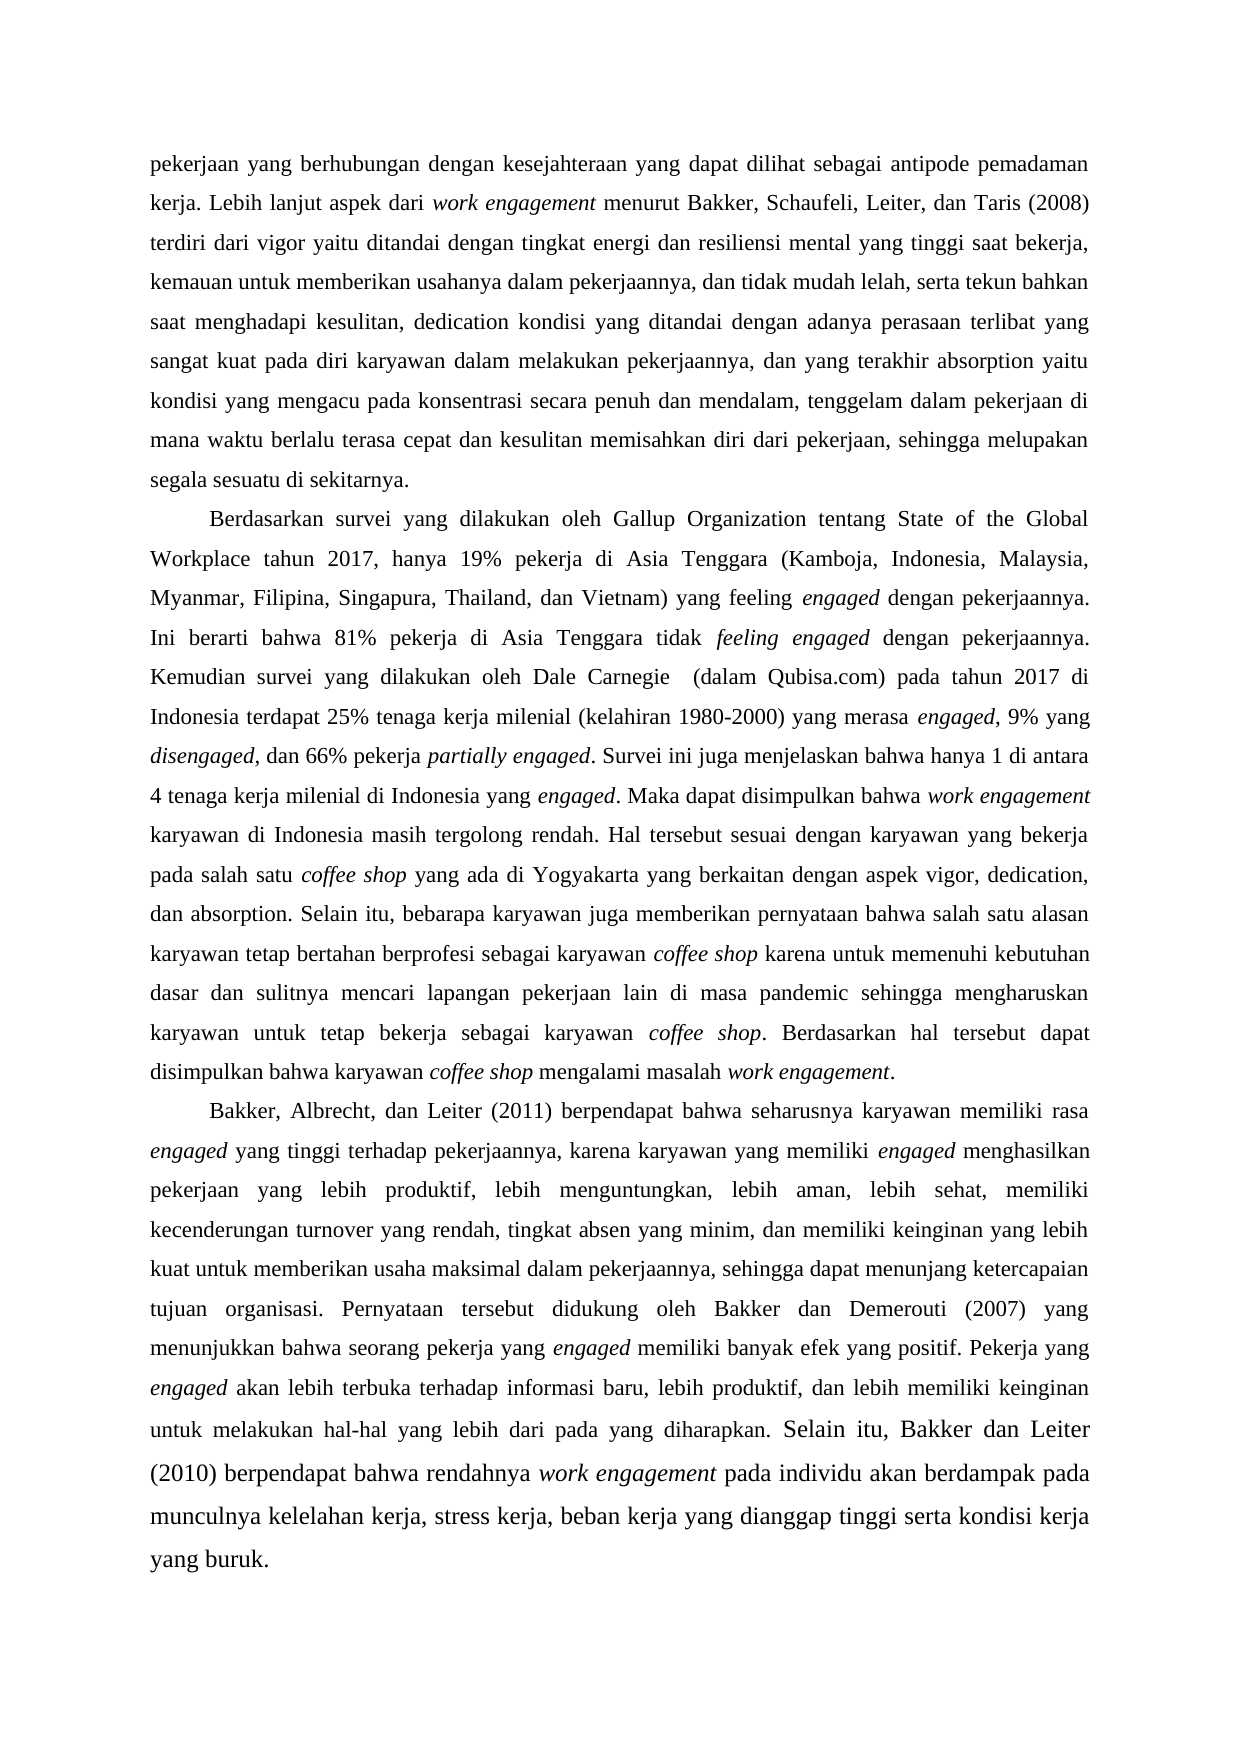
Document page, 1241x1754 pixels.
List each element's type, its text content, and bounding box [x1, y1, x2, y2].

text Bakker, Albrecht, dan Leiter (2011) berpendapat bahwa seharusnya karyawan memiliki rasa engaged yang tinggi terhadap pekerjaannya, karena karyawan yang memiliki engaged menghasilkan pekerjaan yang lebih produktif, lebih menguntungkan, lebih aman, lebih sehat, memiliki kecenderungan turnover yang rendah, tingkat absen yang minim, dan memiliki keinginan yang lebih kuat untuk memberikan usaha maksimal dalam pekerjaannya, sehingga dapat menunjang ketercapaian tujuan organisasi. Pernyataan tersebut didukung oleh Bakker dan Demerouti (2007) yang menunjukkan bahwa seorang pekerja yang engaged memiliki banyak efek yang positif. Pekerja yang engaged akan lebih terbuka terhadap informasi baru, lebih produktif, dan lebih memiliki keinginan untuk melakukan hal-hal yang lebih dari pada yang diharapkan. Selain itu, Bakker dan Leiter (2010) berpendapat bahwa rendahnya work engagement pada individu akan berdampak pada munculnya kelelahan kerja, stress kerja, beban kerja yang dianggap tinggi serta kondisi kerja yang buruk. [150, 1097, 1090, 1573]
text Berdasarkan survei yang dilakukan oleh Gallup Organization tentang State of the Global Workplace tahun 2017, hanya 19% pekerja di Asia Tenggara (Kamboja, Indonesia, Malaysia, Myanmar, Filipina, Singapura, Thailand, dan Vietnam) yang feeling engaged dengan pekerjaannya. Ini berarti bahwa 81% pekerja di Asia Tenggara tidak feeling engaged dengan pekerjaannya. Kemudian survei yang dilakukan oleh Dale Carnegie (dalam Qubisa.com) pada tahun 2017 di Indonesia terdapat 25% tenaga kerja milenial (kelahiran 1980-2000) yang merasa engaged, 9% yang disengaged, dan 66% pekerja partially engaged. Survei ini juga menjelaskan bahwa hanya 1 di antara 4 tenaga kerja milenial di Indonesia yang engaged. Maka dapat disimpulkan bahwa work engagement karyawan di Indonesia masih tergolong rendah. Hal tersebut sesuai dengan karyawan yang bekerja pada salah satu coffee shop yang ada di Yogyakarta yang berkaitan dengan aspek vigor, dedication, dan absorption. Selain itu, bebarapa karyawan juga memberikan pernyataan bahwa salah satu alasan karyawan tetap bertahan berprofesi sebagai karyawan coffee shop karena untuk memenuhi kebutuhan dasar dan sulitnya mencari lapangan pekerjaan lain di masa pandemic sehingga mengharuskan karyawan untuk tetap bekerja sebagai karyawan coffee shop. Berdasarkan hal tersebut dapat disimpulkan bahwa karyawan coffee shop mengalami masalah work engagement. [150, 505, 1090, 1084]
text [150, 150, 1090, 492]
